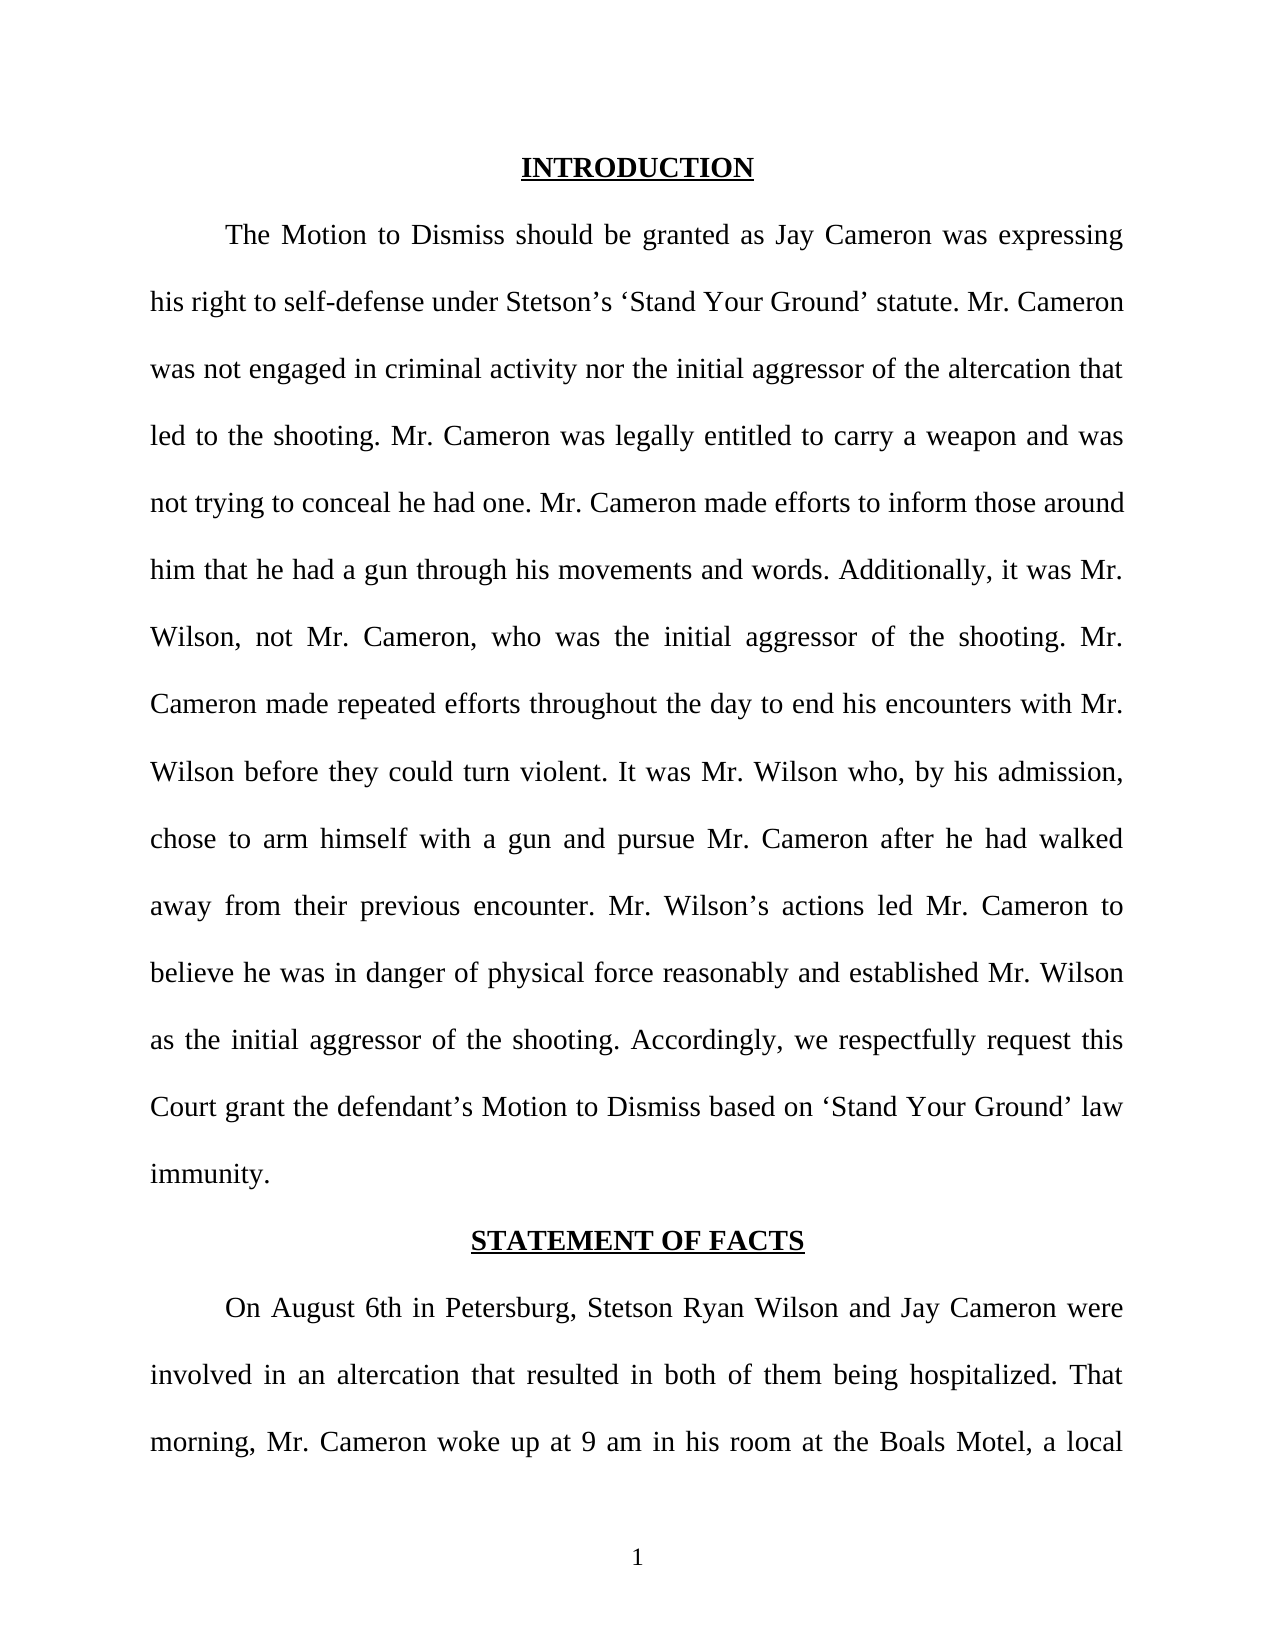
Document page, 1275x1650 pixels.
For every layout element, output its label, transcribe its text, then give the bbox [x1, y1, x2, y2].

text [150, 1290, 1125, 1458]
subtitle INTRODUCTION [150, 150, 1125, 183]
text The Motion to Dismiss should be granted as Jay Cameron was expressing his right to self-defense under Stetson’s ‘Stand Your Ground’ statute. Mr. Cameron was not engaged in criminal activity nor the initial aggressor of the altercation that led to the shooting. Mr. Cameron was legally entitled to carry a weapon and was not trying to conceal he had one. Mr. Cameron made efforts to inform those around him that he had a gun through his movements and words. Additionally, it was Mr. Wilson, not Mr. Cameron, who was the initial aggressor of the shooting. Mr. Cameron made repeated efforts throughout the day to end his encounters with Mr. Wilson before they could turn violent. It was Mr. Wilson who, by his admission, chose to arm himself with a gun and pursue Mr. Cameron after he had walked away from their previous encounter. Mr. Wilson’s actions led Mr. Cameron to believe he was in danger of physical force reasonably and established Mr. Wilson as the initial aggressor of the shooting. Accordingly, we respectfully request this Court grant the defendant’s Motion to Dismiss based on ‘Stand Your Ground’ law immunity. [150, 217, 1125, 1190]
subtitle STATEMENT OF FACTS [150, 1223, 1125, 1257]
